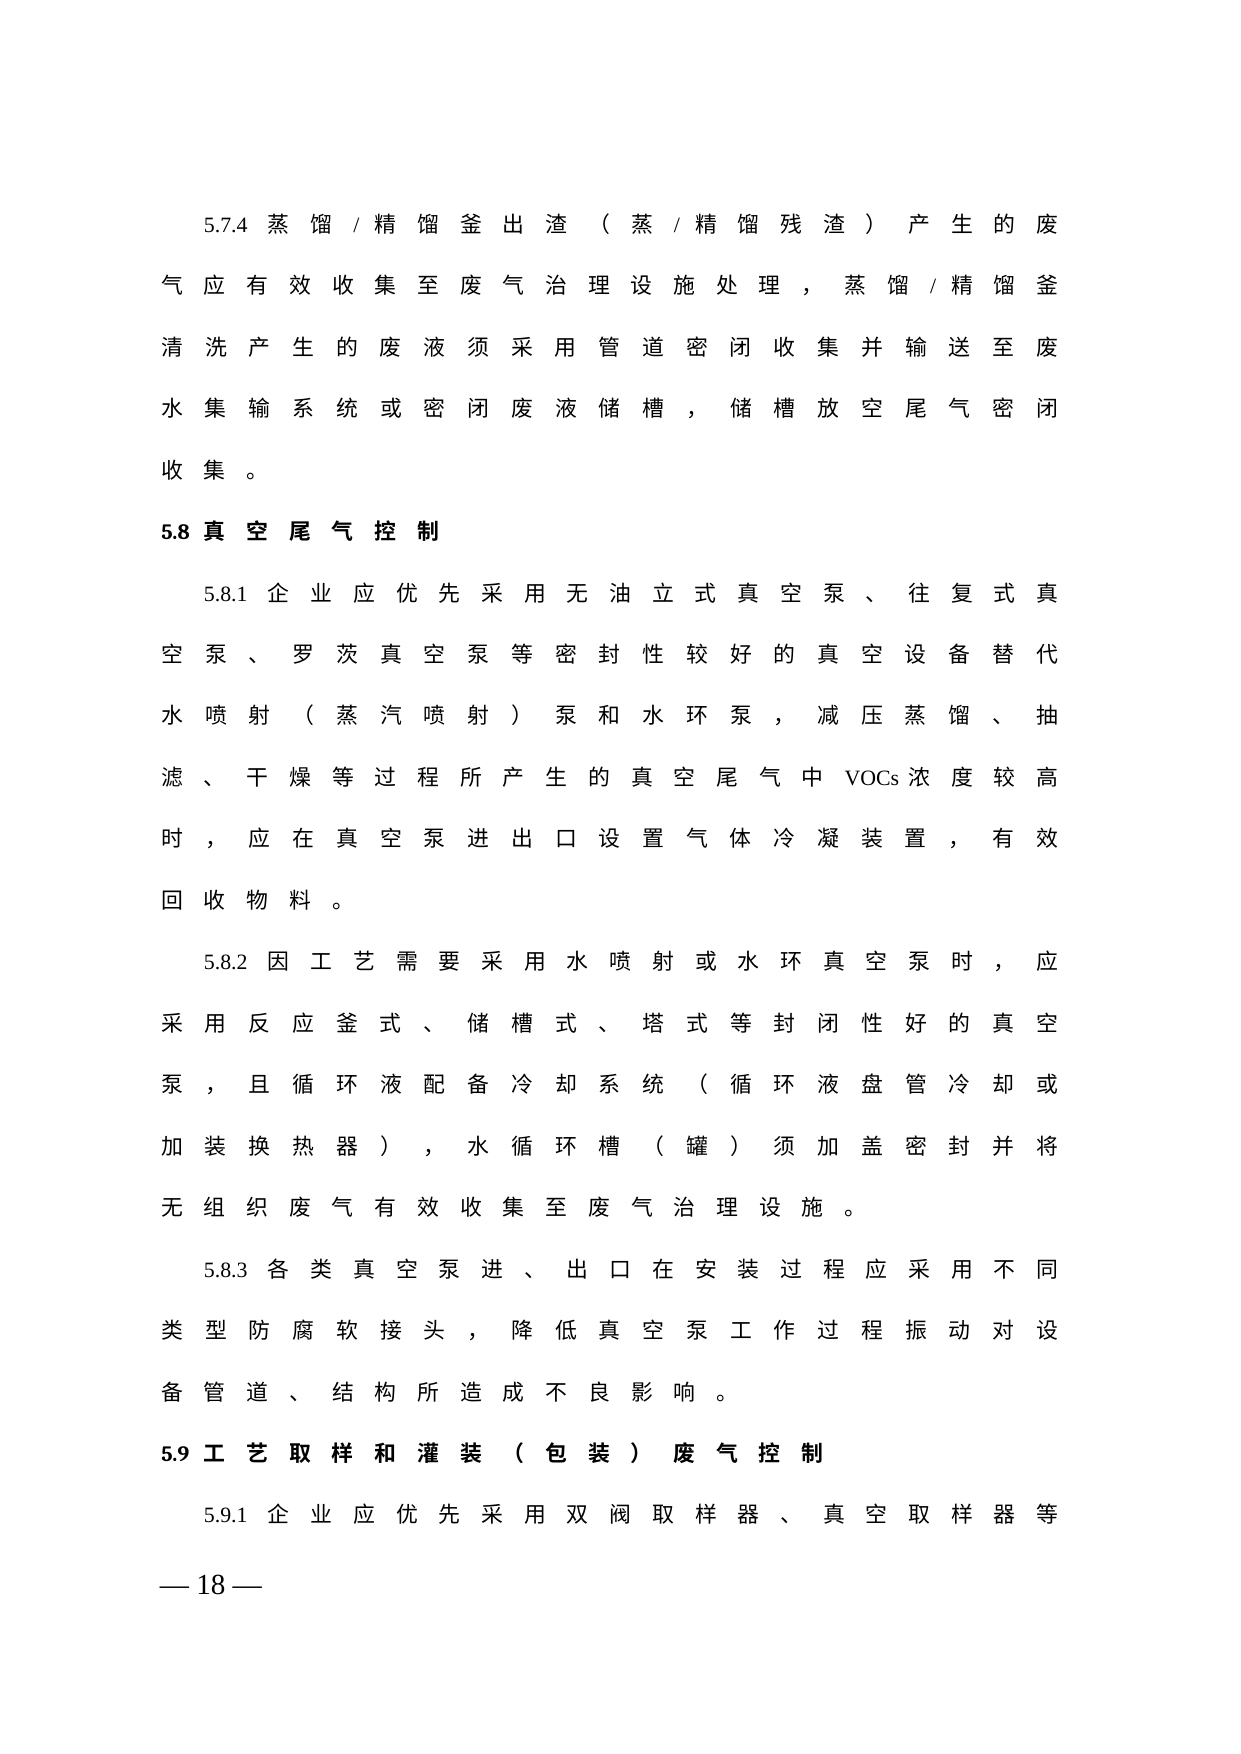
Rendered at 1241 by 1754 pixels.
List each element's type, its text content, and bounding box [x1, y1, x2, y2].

subtitle 5.8 真空尾气控制 [161, 499, 1079, 561]
text 5.8.1 企业应优先采用无油立式真空泵、往复式真空泵、罗茨真空泵等密封性较好的真空设备替代水喷射（蒸汽喷射）泵和水环泵，减压蒸馏、抽滤、干燥等过程所产生的真空尾气中VOCs浓度较高时，应在真空泵进出口设置气体冷凝装置，有效回收物料。 [161, 561, 1079, 929]
text 5.8.3 各类真空泵进、出口在安装过程应采用不同类型防腐软接头，降低真空泵工作过程振动对设备管道、结构所造成不良影响。 [161, 1237, 1079, 1421]
text 5.7.4 蒸馏/精馏釜出渣（蒸/精馏残渣）产生的废气应有效收集至废气治理设施处理，蒸馏/精馏釜清洗产生的废液须采用管道密闭收集并输送至废水集输系统或密闭废液储槽，储槽放空尾气密闭收集。 [161, 192, 1079, 499]
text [161, 1483, 1079, 1544]
text 5.8.2 因工艺需要采用水喷射或水环真空泵时，应采用反应釜式、储槽式、塔式等封闭性好的真空泵，且循环液配备冷却系统（循环液盘管冷却或加装换热器），水循环槽（罐）须加盖密封并将无组织废气有效收集至废气治理设施。 [161, 929, 1079, 1237]
subtitle 5.9 工艺取样和灌装（包装）废气控制 [161, 1421, 1079, 1483]
